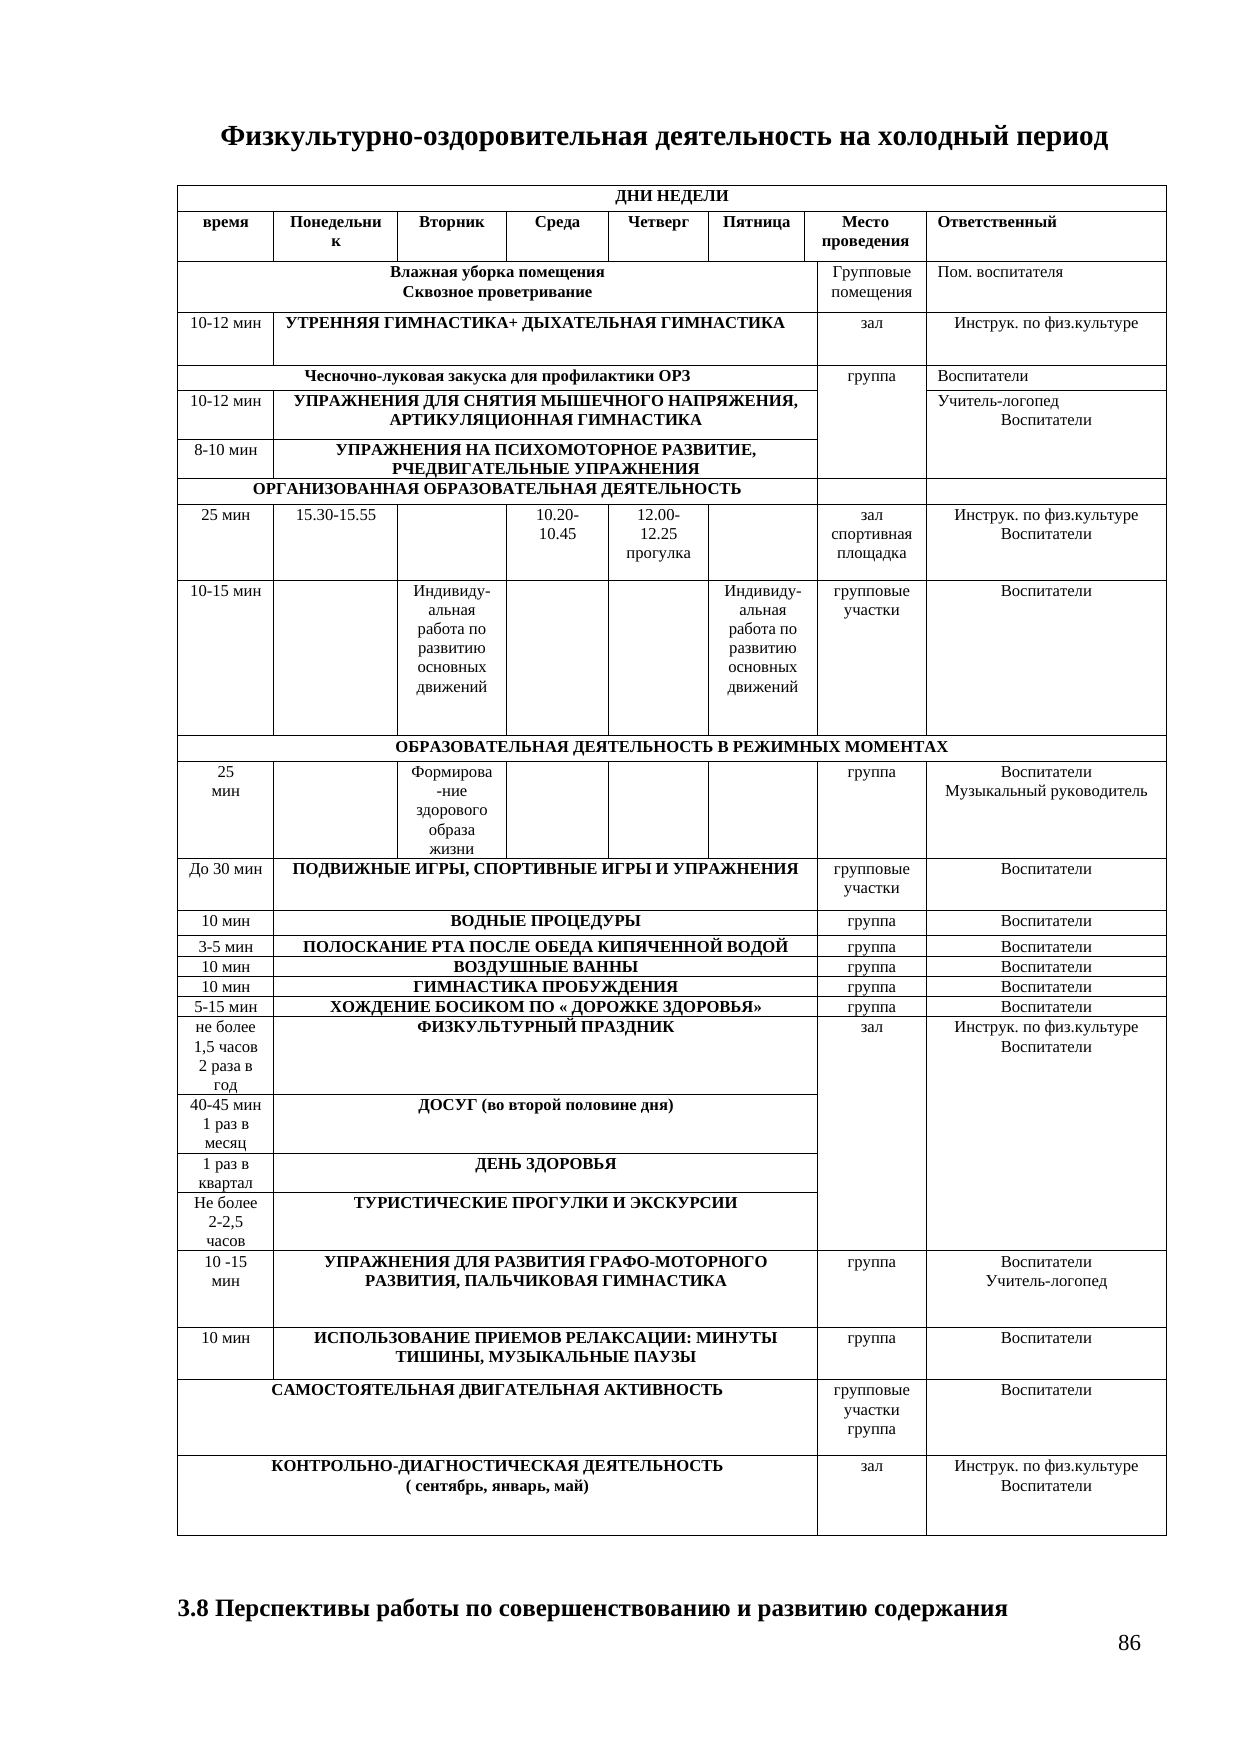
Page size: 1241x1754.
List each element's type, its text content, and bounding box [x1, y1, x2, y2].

table_cell 5-15 мин [178, 997, 273, 1016]
table_cell 10 мин [178, 1328, 273, 1379]
table_cell Воспитатели Музыкальный руководитель [927, 762, 1166, 858]
table_cell группа [818, 911, 926, 935]
table_cell Индивиду-альная работа по развитию основных движений [709, 581, 817, 735]
table_cell зал [818, 313, 926, 364]
table_cell ОБРАЗОВАТЕЛЬНАЯ ДЕЯТЕЛЬНОСТЬ В РЕЖИМНЫХ МОМЕНТАХ [178, 736, 1166, 761]
table_cell 10 мин [178, 911, 273, 935]
table_header ДНИ НЕДЕЛИ [178, 186, 1166, 211]
table_cell Индивиду-альная работа по развитию основных движений [398, 581, 506, 735]
table_cell Воспитатели Учитель-логопед [927, 1251, 1166, 1327]
table_cell ДОСУГ (во второй половине дня) [274, 1095, 817, 1152]
table_cell группа [818, 762, 926, 858]
table_cell Не более 2-2,5 часов [178, 1193, 273, 1250]
table_cell Групповые помещения [818, 262, 926, 312]
table_cell [274, 762, 397, 858]
table_cell Воспитатели [927, 859, 1166, 910]
table_cell [709, 762, 817, 858]
table_cell Инструк. по физ.культуре Воспитатели [927, 1456, 1166, 1535]
table_cell 10.20-10.45 [507, 505, 608, 579]
table_cell группа [818, 1328, 926, 1379]
table_cell УТРЕННЯЯ ГИМНАСТИКА+ ДЫХАТЕЛЬНАЯ ГИМНАСТИКА [274, 313, 817, 364]
table_cell УПРАЖНЕНИЯ ДЛЯ СНЯТИЯ МЫШЕЧНОГО НАПРЯЖЕНИЯ, АРТИКУЛЯЦИОННАЯ ГИМНАСТИКА [274, 391, 817, 439]
table_cell зал спортивная площадка [818, 505, 926, 579]
table_cell УПРАЖНЕНИЯ НА ПСИХОМОТОРНОЕ РАЗВИТИЕ, РЧЕДВИГАТЕЛЬНЫЕ УПРАЖНЕНИЯ [274, 440, 817, 478]
table_cell [609, 762, 708, 858]
text 3.8 Перспективы работы по совершенствованию и развитию содержания [177, 1593, 1152, 1622]
table_cell УПРАЖНЕНИЯ ДЛЯ РАЗВИТИЯ ГРАФО-МОТОРНОГО РАЗВИТИЯ, ПАЛЬЧИКОВАЯ ГИМНАСТИКА [274, 1251, 817, 1327]
table_cell зал [818, 1456, 926, 1535]
table_cell Воспитатели [927, 1380, 1166, 1455]
table_cell Влажная уборка помещения Сквозное проветривание [178, 262, 817, 312]
table_cell Вторник [398, 212, 506, 261]
table_cell До 30 мин [178, 859, 273, 910]
table_cell Среда [507, 212, 608, 261]
table_cell Ответственный [927, 212, 1166, 261]
table_cell ТУРИСТИЧЕСКИЕ ПРОГУЛКИ И ЭКСКУРСИИ [274, 1193, 817, 1250]
table_cell ПОДВИЖНЫЕ ИГРЫ, СПОРТИВНЫЕ ИГРЫ И УПРАЖНЕНИЯ [274, 859, 817, 910]
table_cell Воспитатели [927, 936, 1166, 956]
table_cell Чесночно-луковая закуска для профилактики ОРЗ [178, 366, 817, 390]
table_cell ФИЗКУЛЬТУРНЫЙ ПРАЗДНИК [274, 1017, 817, 1094]
table_cell групповые участки группа [818, 1380, 926, 1455]
table_cell ГИМНАСТИКА ПРОБУЖДЕНИЯ [274, 977, 817, 996]
table_cell Воспитатели [927, 911, 1166, 935]
table_cell 10-15 мин [178, 581, 273, 735]
table_cell [818, 479, 926, 503]
table_cell Воспитатели [927, 581, 1166, 735]
table_cell Воспитатели [927, 997, 1166, 1016]
table_cell ОРГАНИЗОВАННАЯ ОБРАЗОВАТЕЛЬНАЯ ДЕЯТЕЛЬНОСТЬ [178, 479, 817, 503]
table_cell Место проведения [805, 212, 926, 261]
table_cell Воспитатели [927, 1328, 1166, 1379]
table_cell САМОСТОЯТЕЛЬНАЯ ДВИГАТЕЛЬНАЯ АКТИВНОСТЬ [178, 1380, 817, 1455]
table_cell групповые участки [818, 859, 926, 910]
table_cell Инструк. по физ.культуре Воспитатели [927, 505, 1166, 579]
table_cell [927, 479, 1166, 503]
table_cell 25 мин [178, 505, 273, 579]
table_cell Понедельник [274, 212, 397, 261]
table_cell [507, 762, 608, 858]
table_cell 8-10 мин [178, 440, 273, 478]
table_cell Учитель-логопед Воспитатели [927, 391, 1166, 478]
table_cell ПОЛОСКАНИЕ РТА ПОСЛЕ ОБЕДА КИПЯЧЕННОЙ ВОДОЙ [274, 936, 817, 956]
table_cell Формирова-ние здорового образа жизни [398, 762, 506, 858]
table_cell не более 1,5 часов 2 раза в год [178, 1017, 273, 1094]
table_cell ВОДНЫЕ ПРОЦЕДУРЫ [274, 911, 817, 935]
table_cell ВОЗДУШНЫЕ ВАННЫ [274, 957, 817, 976]
table_cell 25 мин [178, 762, 273, 858]
table_cell группа [818, 1251, 926, 1327]
table_cell Пятница [709, 212, 804, 261]
table_cell [609, 581, 708, 735]
table_cell 10 -15 мин [178, 1251, 273, 1327]
table_cell [398, 505, 506, 579]
table_cell группа [818, 977, 926, 996]
table_cell 3-5 мин [178, 936, 273, 956]
table_cell групповые участки [818, 581, 926, 735]
table_cell группа [818, 936, 926, 956]
table_cell [709, 505, 817, 579]
text Физкультурно-оздоровительная деятельность на холодный период [177, 118, 1152, 152]
table_cell Инструк. по физ.культуре Воспитатели [927, 1017, 1166, 1250]
table_cell группа [818, 997, 926, 1016]
table_cell ДЕНЬ ЗДОРОВЬЯ [274, 1154, 817, 1192]
table_cell Воспитатели [927, 977, 1166, 996]
table_cell Воспитатели [927, 957, 1166, 976]
table_cell 10-12 мин [178, 391, 273, 439]
table_cell 10 мин [178, 977, 273, 996]
table_cell 15.30-15.55 [274, 505, 397, 579]
table_cell ХОЖДЕНИЕ БОСИКОМ ПО « ДОРОЖКЕ ЗДОРОВЬЯ» [274, 997, 817, 1016]
table_cell Инструк. по физ.культуре [927, 313, 1166, 364]
table_cell группа [818, 366, 926, 478]
table_cell группа [818, 957, 926, 976]
table_cell время [178, 212, 273, 261]
table_cell 12.00-12.25 прогулка [609, 505, 708, 579]
table_cell зал [818, 1017, 926, 1250]
table_cell КОНТРОЛЬНО-ДИАГНОСТИЧЕСКАЯ ДЕЯТЕЛЬНОСТЬ ( сентябрь, январь, май) [178, 1456, 817, 1535]
table_cell 1 раз в квартал [178, 1154, 273, 1192]
table_cell [507, 581, 608, 735]
table_cell Четверг [609, 212, 708, 261]
table_cell ИСПОЛЬЗОВАНИЕ ПРИЕМОВ РЕЛАКСАЦИИ: МИНУТЫ ТИШИНЫ, МУЗЫКАЛЬНЫЕ ПАУЗЫ [274, 1328, 817, 1379]
table_cell Воспитатели [927, 366, 1166, 390]
table_cell [274, 581, 397, 735]
table_cell 10 мин [178, 957, 273, 976]
table_cell 40-45 мин 1 раз в месяц [178, 1095, 273, 1152]
table_cell 10-12 мин [178, 313, 273, 364]
table_cell Пом. воспитателя [927, 262, 1166, 312]
